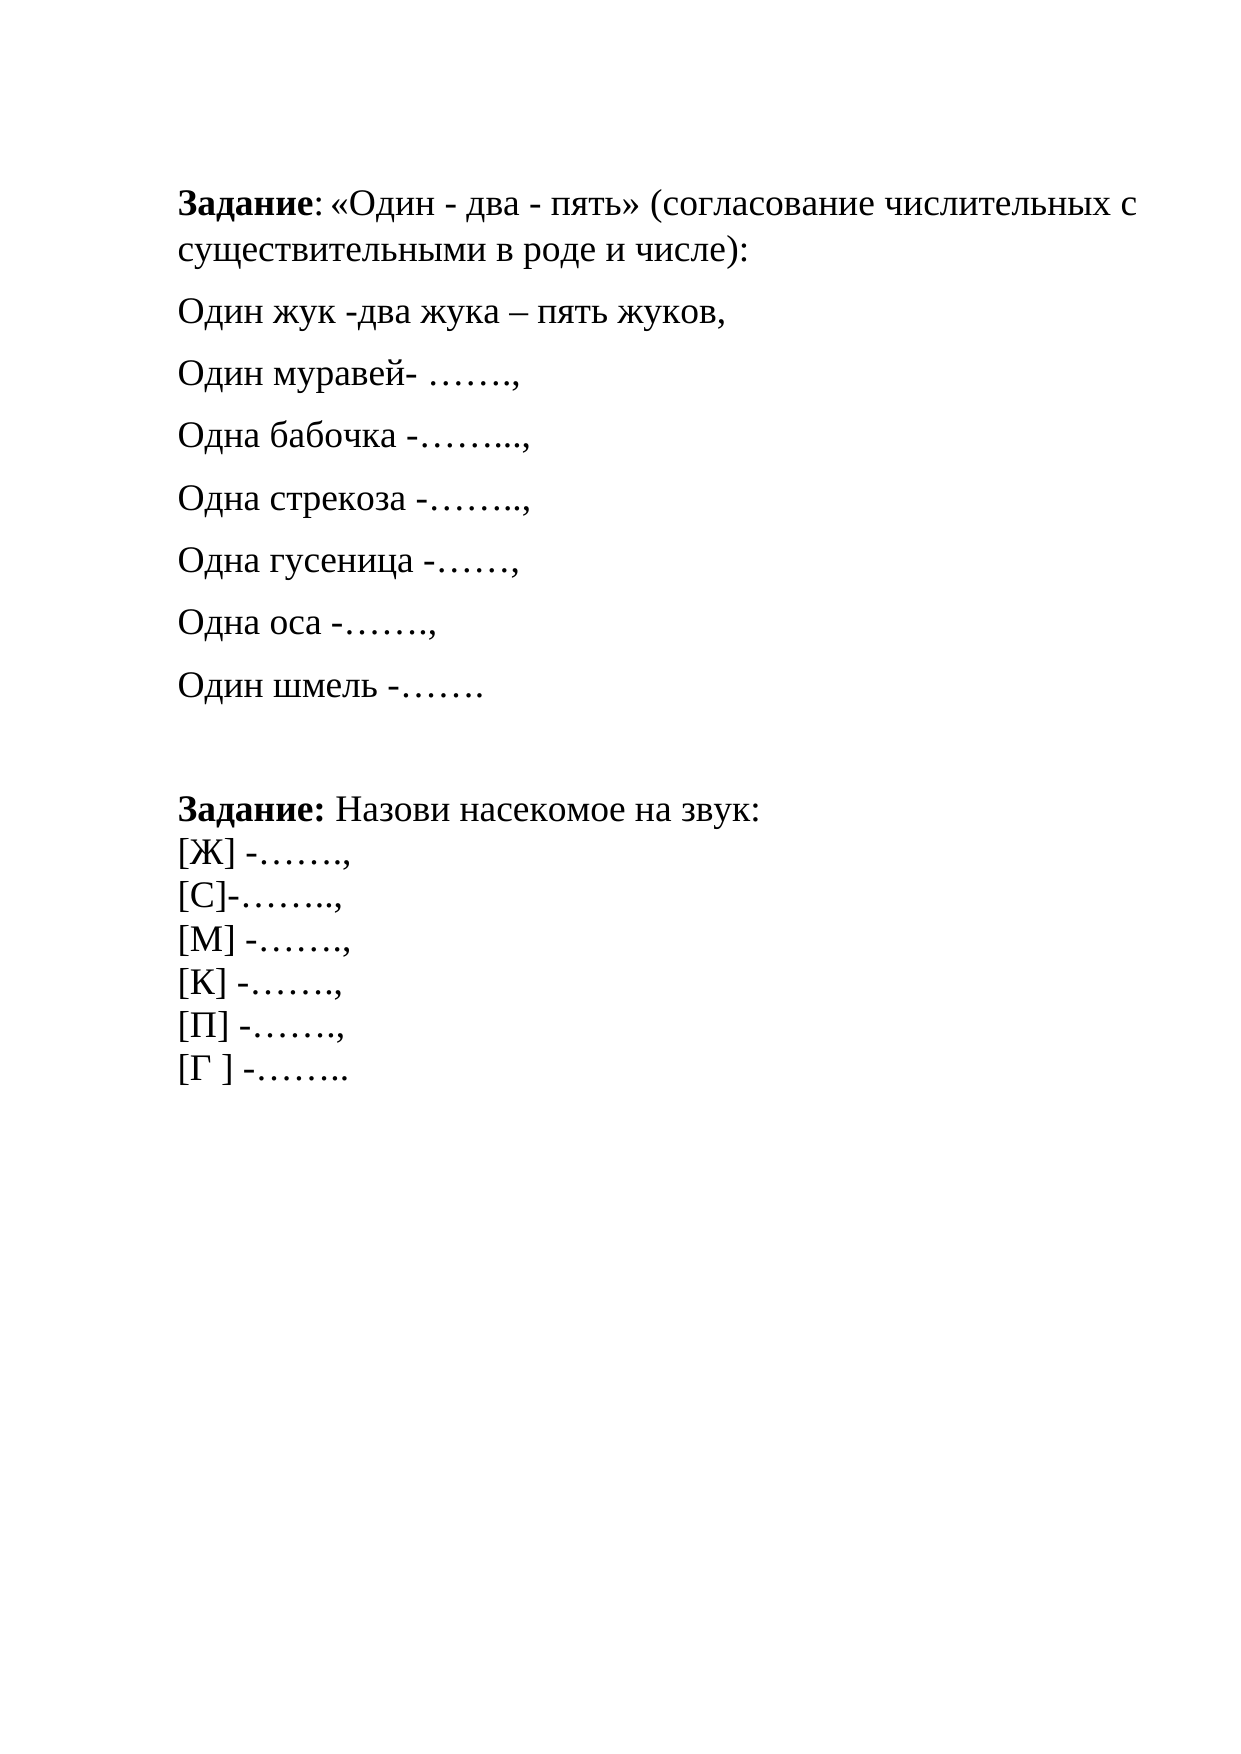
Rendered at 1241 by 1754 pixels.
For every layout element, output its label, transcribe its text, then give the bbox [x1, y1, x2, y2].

text Задание: Назови насекомое на звук: [177, 787, 1152, 830]
text [Г ] -…….. [177, 1045, 1152, 1088]
text [С]-…….., [177, 873, 1152, 916]
text Одна гусеница -……, [177, 537, 1152, 581]
text Одна оса -……., [177, 600, 1152, 643]
text Один муравей- ……., [177, 351, 1152, 394]
text Задание: «Один - два - пять» (согласование числительных с существительными в роде и числе): [177, 180, 1152, 269]
text [К] -……., [177, 959, 1152, 1002]
text [П] -……., [177, 1002, 1152, 1045]
text [Ж] -……., [177, 830, 1152, 873]
text Один шмель -……. [177, 662, 1152, 705]
text Один жук -два жука – пять жуков, [177, 288, 1152, 331]
text Одна бабочка -……..., [177, 413, 1152, 456]
text Одна стрекоза -…….., [177, 475, 1152, 518]
text [М] -……., [177, 916, 1152, 959]
